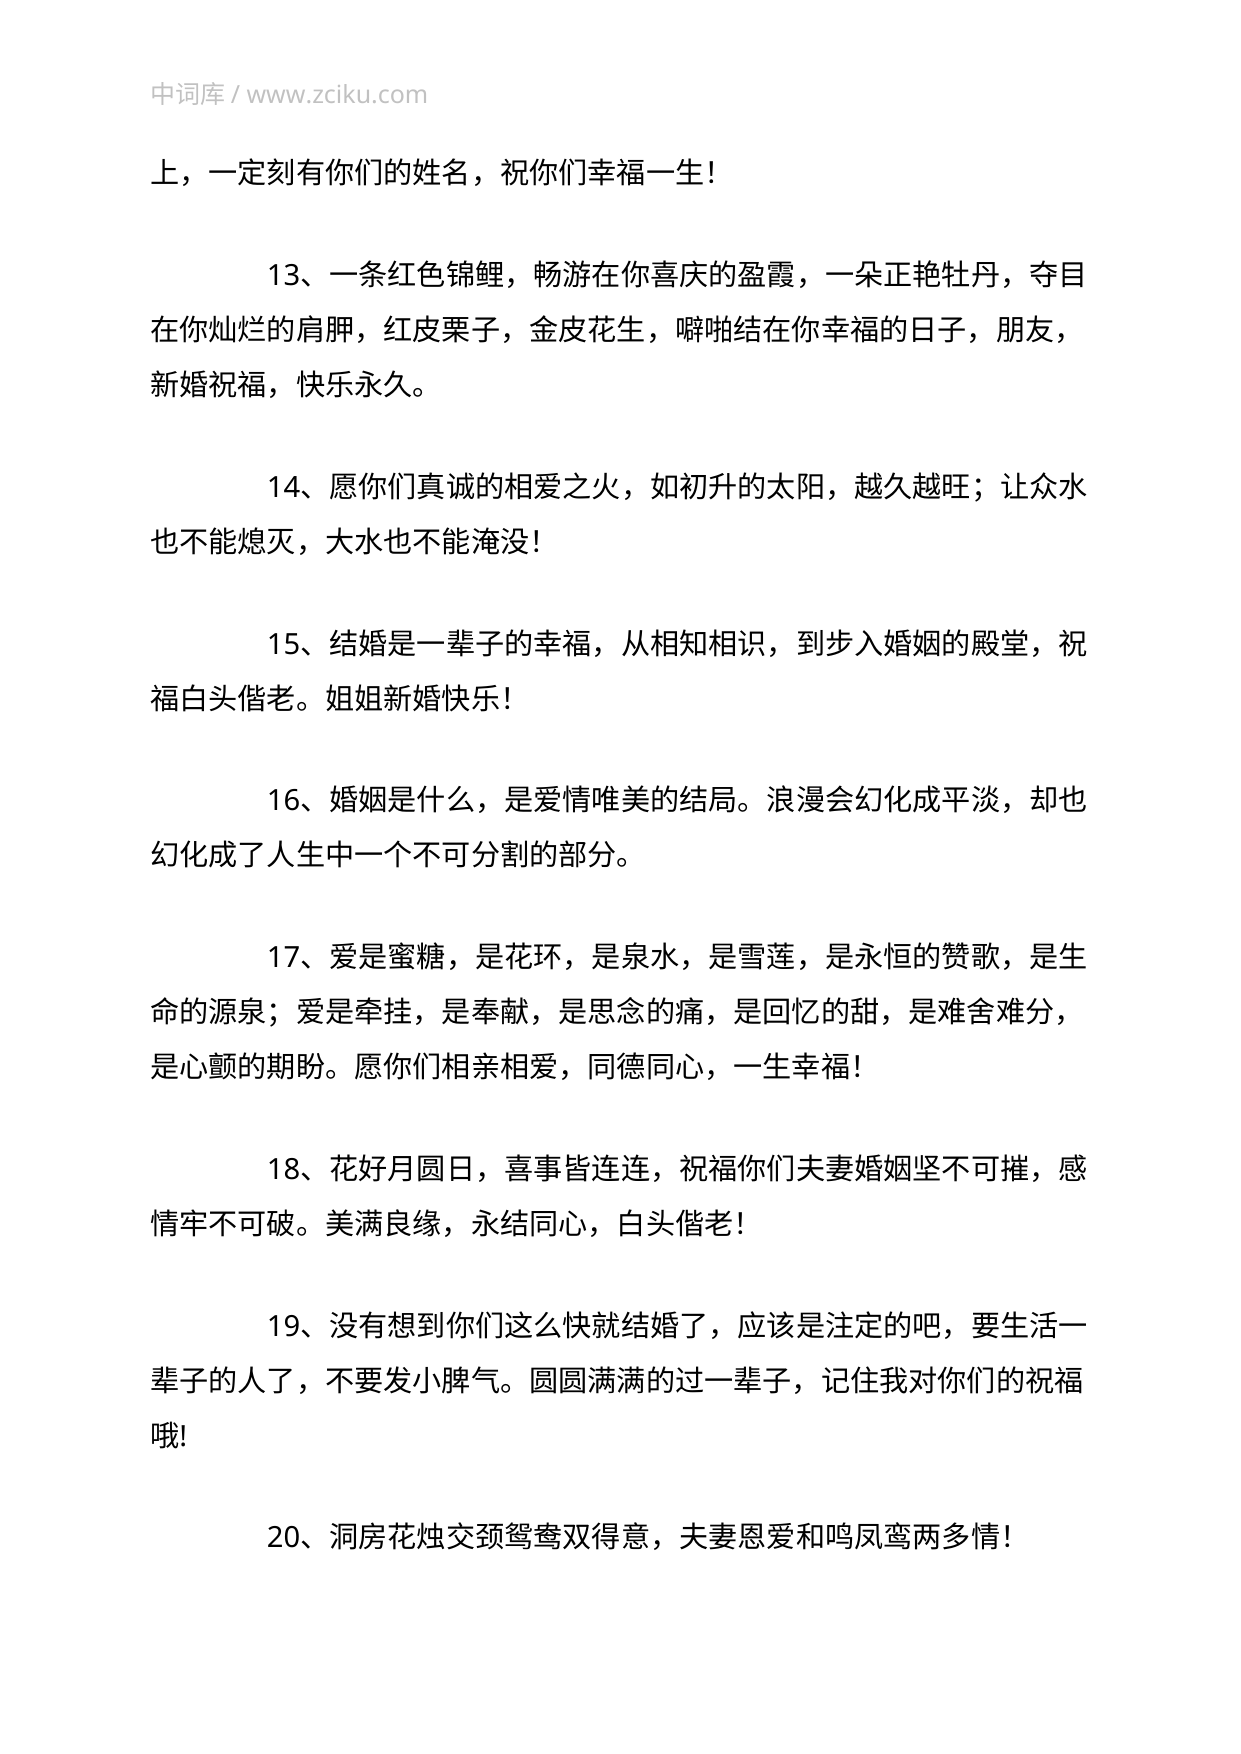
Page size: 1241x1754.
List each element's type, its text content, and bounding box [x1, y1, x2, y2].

text 19、没有想到你们这么快就结婚了，应该是注定的吧，要生活一辈子的人了，不要发小脾气。圆圆满满的过一辈子，记住我对你们的祝福哦! [150, 1302, 1090, 1454]
text 14、愿你们真诚的相爱之火，如初升的太阳，越久越旺；让众水也不能熄灭，大水也不能淹没！ [150, 463, 1090, 561]
text 15、结婚是一辈子的幸福，从相知相识，到步入婚姻的殿堂，祝福白头偕老。姐姐新婚快乐！ [150, 620, 1090, 717]
text 20、洞房花烛交颈鸳鸯双得意，夫妻恩爱和鸣凤鸾两多情！ [150, 1514, 1090, 1556]
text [150, 150, 1090, 192]
text 18、花好月圆日，喜事皆连连，祝福你们夫妻婚姻坚不可摧，感情牢不可破。美满良缘，永结同心，白头偕老！ [150, 1145, 1090, 1243]
text 16、婚姻是什么，是爱情唯美的结局。浪漫会幻化成平淡，却也幻化成了人生中一个不可分割的部分。 [150, 777, 1090, 874]
text 17、爱是蜜糖，是花环，是泉水，是雪莲，是永恒的赞歌，是生命的源泉；爱是牵挂，是奉献，是思念的痛，是回忆的甜，是难舍难分，是心颤的期盼。愿你们相亲相爱，同德同心，一生幸福！ [150, 934, 1090, 1086]
text 13、一条红色锦鲤，畅游在你喜庆的盈霞，一朵正艳牡丹，夺目在你灿烂的肩胛，红皮栗子，金皮花生，噼啪结在你幸福的日子，朋友，新婚祝福，快乐永久。 [150, 252, 1090, 404]
